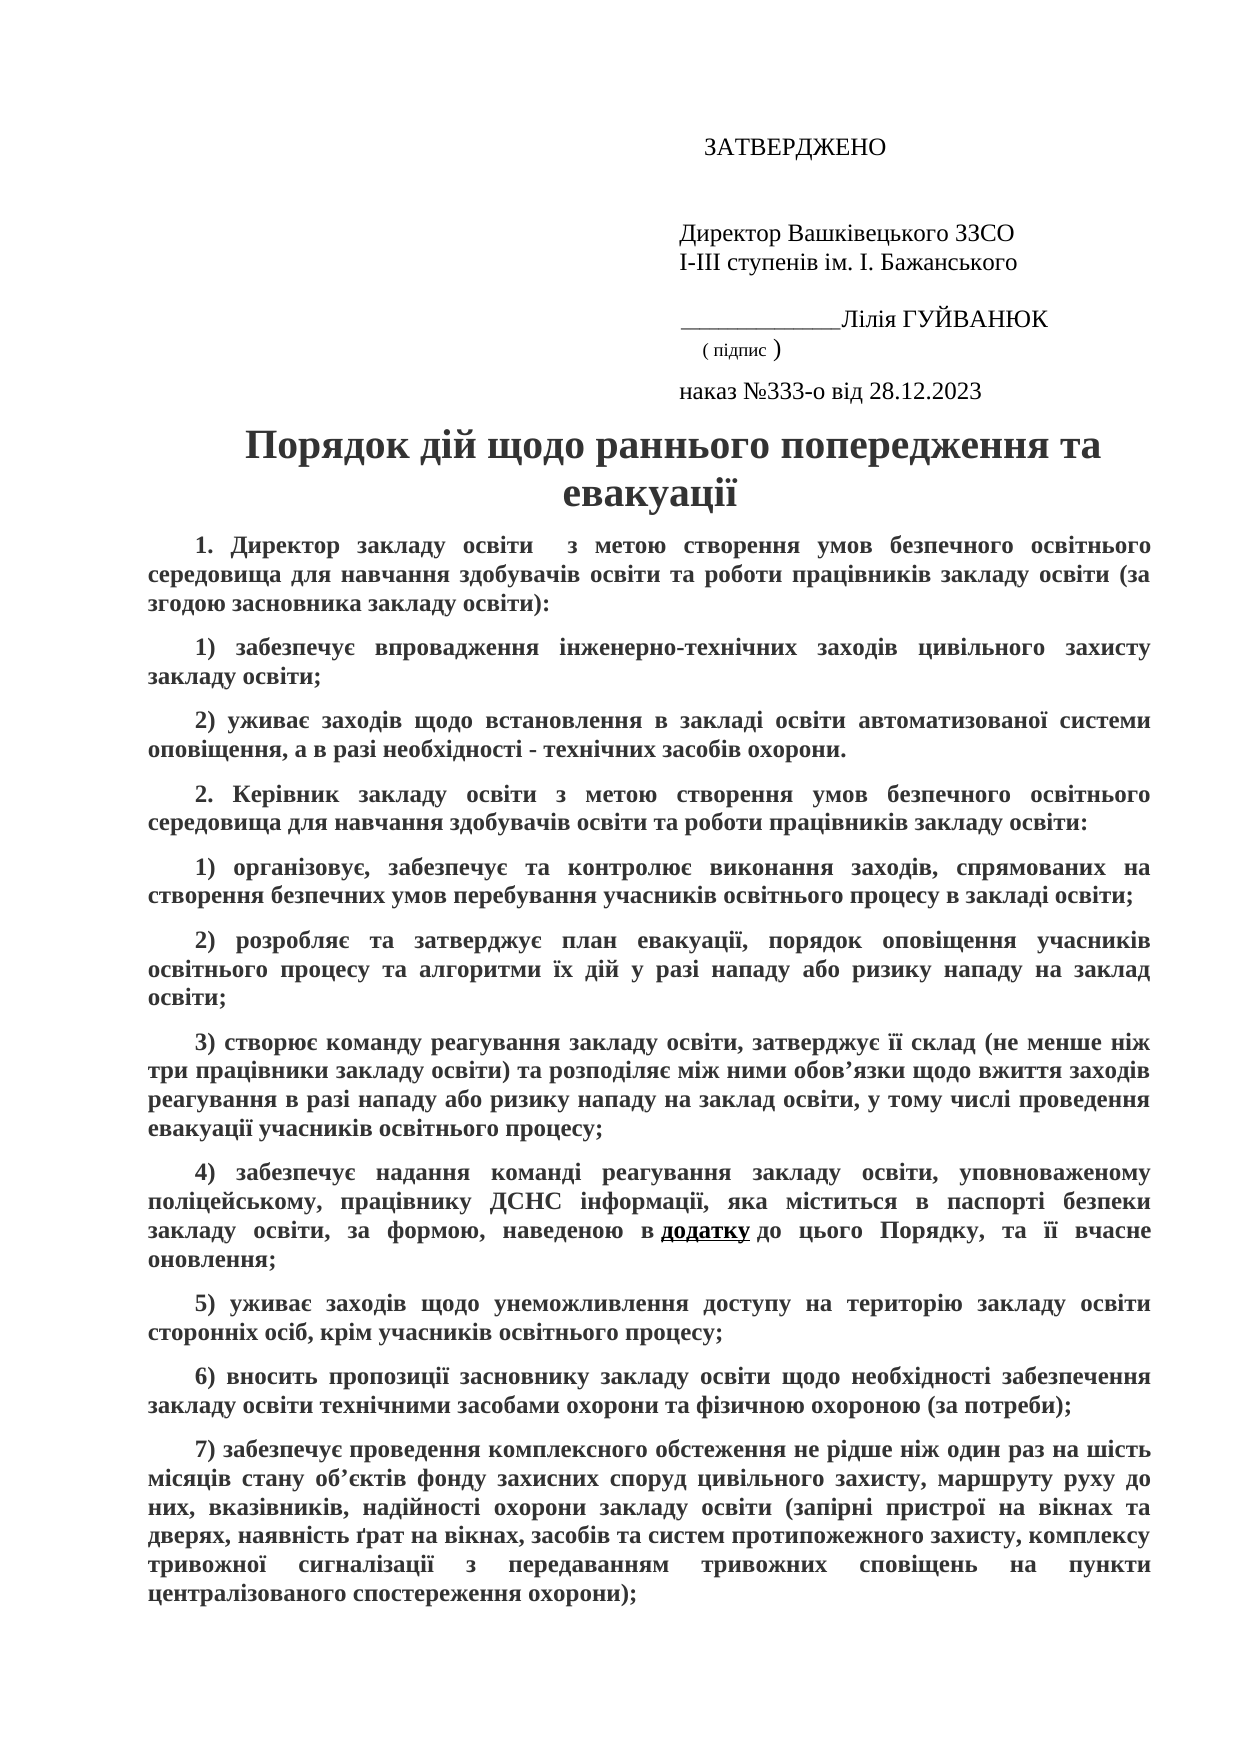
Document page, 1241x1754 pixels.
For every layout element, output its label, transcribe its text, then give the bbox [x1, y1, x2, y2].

text 2. Керівник закладу освіти з метою створення умов безпечного освітнього середовища для навчання здобувачів освіти та роботи працівників закладу освіти: [148, 779, 1152, 836]
text 3) створює команду реагування закладу освіти, затверджує її склад (не менше ніж три працівники закладу освіти) та розподіляє між ними обов’язки щодо вжиття заходів реагування в разі нападу або ризику нападу на заклад освіти, у тому числі проведення евакуації учасників освітнього процесу; [148, 1027, 1152, 1142]
text 2) уживає заходів щодо встановлення в закладі освіти автоматизованої системи оповіщення, а в разі необхідності - технічних засобів охорони. [148, 706, 1152, 763]
text 1. Директор закладу освіти з метою створення умов безпечного освітнього середовища для навчання здобувачів освіти та роботи працівників закладу освіти (за згодою засновника закладу освіти): [148, 531, 1152, 617]
text 1) організовує, забезпечує та контролює виконання заходів, спрямованих на створення безпечних умов перебування учасників освітнього процесу в закладі освіти; [148, 852, 1152, 909]
text ЗАТВЕРДЖЕНО [148, 132, 1152, 160]
text ( підпис ) наказ №333-о від 28.12.2023 [679, 333, 1152, 405]
text 2) розробляє та затверджує план евакуації, порядок оповіщення учасників освітнього процесу та алгоритми їх дій у разі нападу або ризику нападу на заклад освіти; [148, 925, 1152, 1011]
text Директор Вашківецького ЗЗСО І-ІІІ ступенів ім. І. Бажанського [679, 218, 1152, 275]
text _________________Лілія ГУЙВАНЮК [148, 304, 1152, 333]
text 6) вносить пропозиції засновнику закладу освіти щодо необхідності забезпечення закладу освіти технічними засобами охорони та фізичною охороною (за потреби); [148, 1361, 1152, 1419]
text 5) уживає заходів щодо унеможливлення доступу на територію закладу освіти сторонніх осіб, крім учасників освітнього процесу; [148, 1288, 1152, 1346]
text Порядок дій щодо раннього попередження та евакуації [148, 419, 1152, 515]
text 7) забезпечує проведення комплексного обстеження не рідше ніж один раз на шість місяців стану об’єктів фонду захисних споруд цивільного захисту, маршруту руху до них, вказівників, надійності охорони закладу освіти (запірні пристрої на вікнах та дверях, наявність ґрат на вікнах, засобів та систем протипожежного захисту, комплексу тривожної сигналізації з передаванням тривожних сповіщень на пункти централізованого спостереження охорони); [148, 1434, 1152, 1607]
text 1) забезпечує впровадження інженерно-технічних заходів цивільного захисту закладу освіти; [148, 632, 1152, 690]
text 4) забезпечує надання команді реагування закладу освіти, уповноваженому поліцейському, працівнику ДСНС інформації, яка міститься в паспорті безпеки закладу освіти, за формою, наведеною в додатку до цього Порядку, та її вчасне оновлення; [148, 1157, 1152, 1272]
